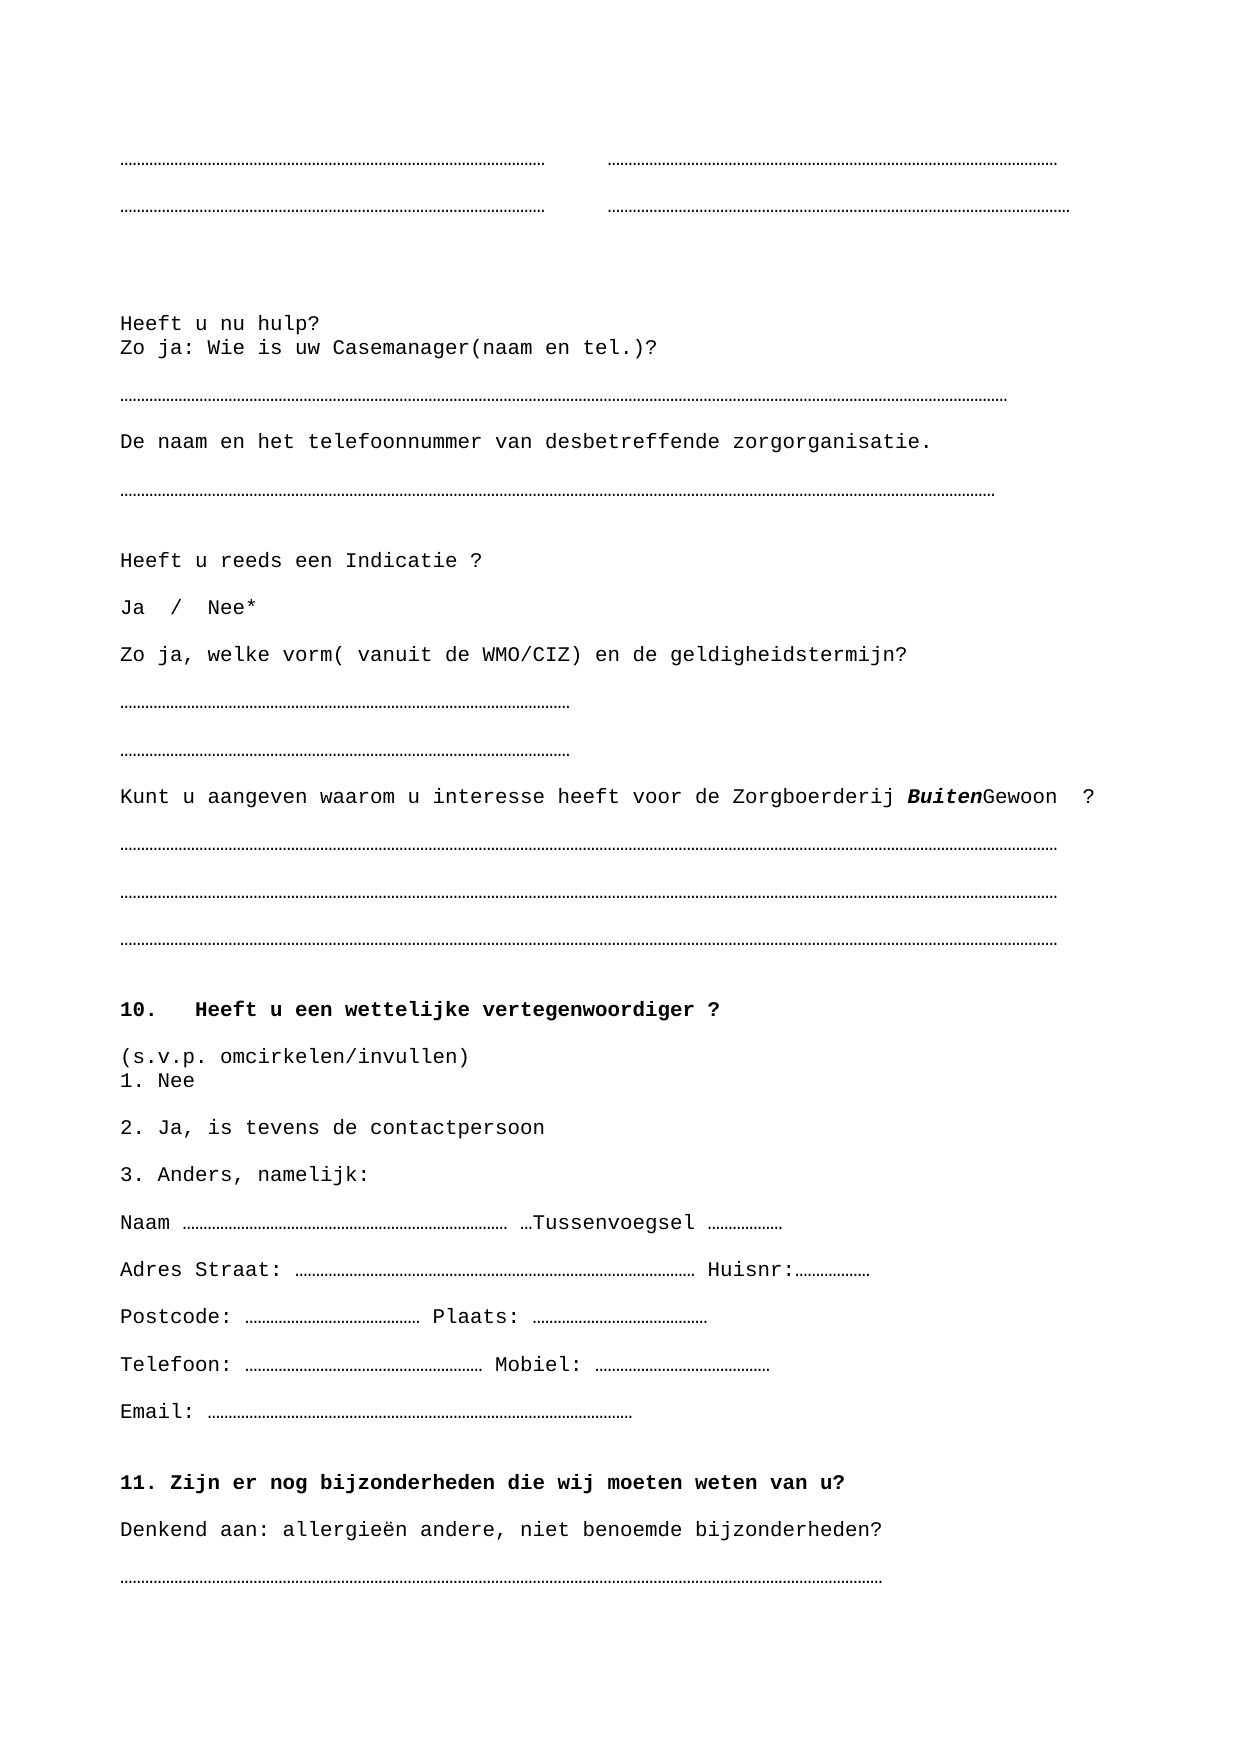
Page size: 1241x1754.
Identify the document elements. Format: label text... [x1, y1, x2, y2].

text ……………………………………………………………………………………………… [120, 691, 1120, 715]
text 10. Heeft u een wettelijke vertegenwoordiger ? [120, 999, 1120, 1022]
text 1. Nee [120, 1070, 1120, 1093]
text Denkend aan: allergieën andere, niet benoemde bijzonderheden? [120, 1519, 1120, 1543]
text 3. Anders, namelijk: [120, 1164, 1120, 1188]
text …………………………………………………………………………………………………………………………………………………………………………………………… [120, 384, 1120, 408]
text ………………………………………………………………………………………… ……………………………………………………………………………………………… [120, 148, 1120, 171]
text Email: ………………………………………………………………………………………… [120, 1401, 1120, 1424]
text Telefoon: ………………………………………………… Mobiel: …………………………………… [120, 1353, 1120, 1377]
text Postcode: …………………………………… Plaats: …………………………………… [120, 1306, 1120, 1330]
text ……………………………………………………………………………………………… [120, 739, 1120, 762]
text Ja / Nee* [120, 597, 1120, 621]
text Kunt u aangeven waarom u interesse heeft voor de Zorgboerderij BuitenGewoon ? [120, 786, 1120, 810]
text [120, 1566, 1120, 1590]
text ………………………………………………………………………………………… ………………………………………………………………………………………………… [120, 195, 1120, 218]
text (s.v.p. omcirkelen/invullen) [120, 1046, 1120, 1070]
text Heeft u nu hulp? [120, 313, 1120, 337]
text De naam en het telefoonnummer van desbetreffende zorgorganisatie. [120, 431, 1120, 455]
text Heeft u reeds een Indicatie ? [120, 549, 1120, 573]
text Naam …………………………………………………………………… …Tussenvoegsel ……………… [120, 1212, 1120, 1235]
text 2. Ja, is tevens de contactpersoon [120, 1117, 1120, 1141]
text ……………………………………………………………………………………………………………………………………………………………………………………………………… [120, 833, 1120, 857]
text Adres Straat: …………………………………………………………………………………… Huisnr:……………… [120, 1259, 1120, 1283]
text ………………………………………………………………………………………………………………………………………………………………………………………… [120, 479, 1120, 502]
text ……………………………………………………………………………………………………………………………………………………………………………………………………… [120, 881, 1120, 904]
text 11. Zijn er nog bijzonderheden die wij moeten weten van u? [120, 1472, 1120, 1495]
text Zo ja, welke vorm( vanuit de WMO/CIZ) en de geldigheidstermijn? [120, 644, 1120, 668]
text ……………………………………………………………………………………………………………………………………………………………………………………………………… [120, 928, 1120, 952]
text Zo ja: Wie is uw Casemanager(naam en tel.)? [120, 337, 1120, 360]
